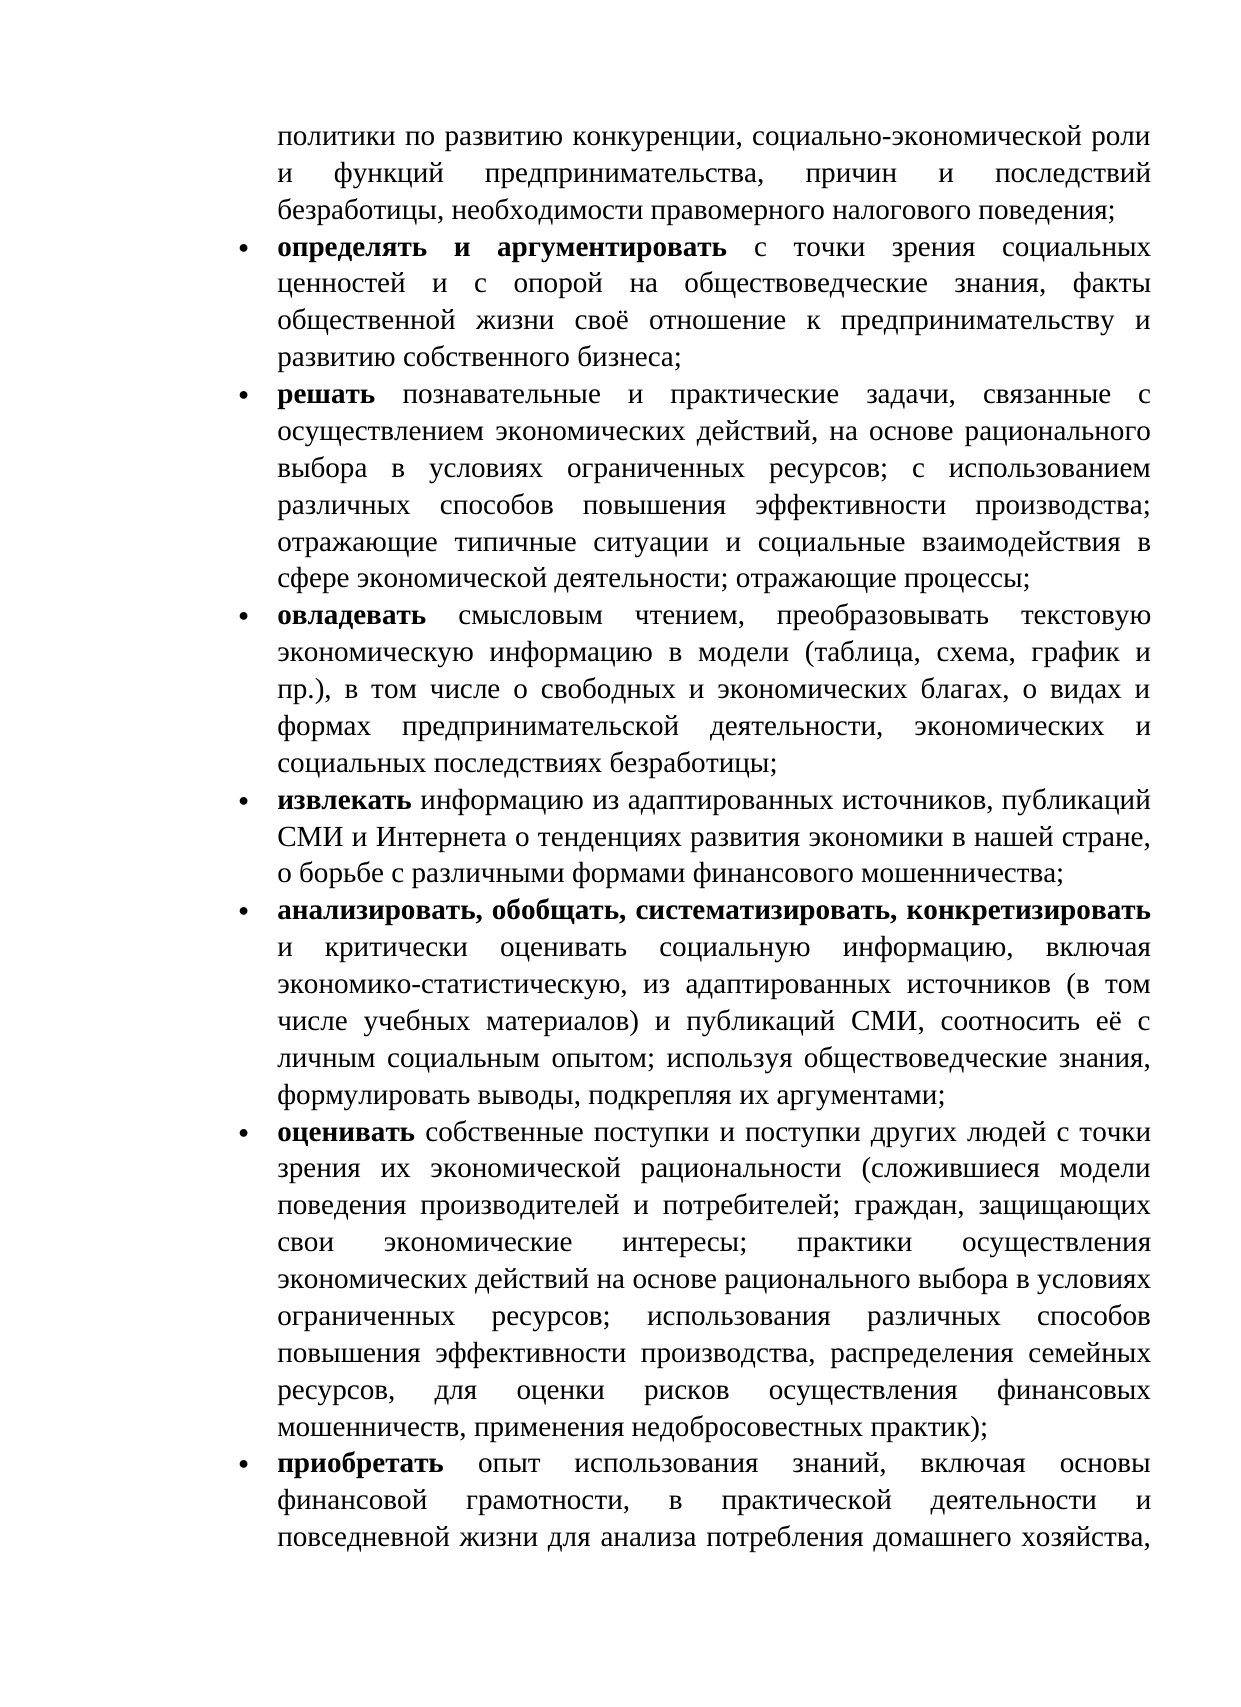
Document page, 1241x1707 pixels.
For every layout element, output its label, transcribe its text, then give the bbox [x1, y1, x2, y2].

list решать познавательные и практические задачи, связанные с осуществлением экономических действий, на основе рационального выбора в условиях ограниченных ресурсов; с использованием различных способов повышения эффективности производства; отражающие типичные ситуации и социальные взаимодействия в сфере экономической деятельности; отражающие процессы; [239, 376, 1152, 594]
list овладевать смысловым чтением, преобразовывать текстовую экономическую информацию в модели (таблица, схема, график и пр.), в том числе о свободных и экономических благах, о видах и формах предпринимательской деятельности, экономических и социальных последствиях безрабо­тицы; [239, 597, 1152, 778]
list извлекать информацию из адаптированных источников, публикаций СМИ и Интернета о тенденциях развития экономики в нашей стране, о борьбе с различными формами финансового мошенничества; [239, 782, 1152, 889]
list анализировать, обобщать, систематизировать, конкретизировать и критически оценивать социальную информацию, включая экономико-статистическую, из адаптированных источников (в том числе учебных материалов) и публикаций СМИ, соотносить её с личным социальным опытом; используя обществоведческие знания, формулировать выводы, подкрепляя их аргументами; [239, 892, 1152, 1110]
list оценивать собственные поступки и поступки других людей с точки зрения их экономической рациональности (сложившиеся модели поведения производителей и потребителей; граждан, защищающих свои экономические интересы; практики осуществления экономических действий на основе рационального выбора в условиях ограниченных ресурсов; использования различных способов повышения эффективности производства, распределения семейных ресурсов, для оценки рисков осуществления финансовых мошенничеств, применения недобросовестных практик); [239, 1114, 1152, 1442]
list определять и аргументировать с точки зрения социальных ценностей и с опорой на обществоведческие знания, факты общественной жизни своё отношение к предпринимательству и развитию собственного бизнеса; [239, 229, 1152, 373]
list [239, 118, 1152, 225]
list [239, 1446, 1152, 1553]
